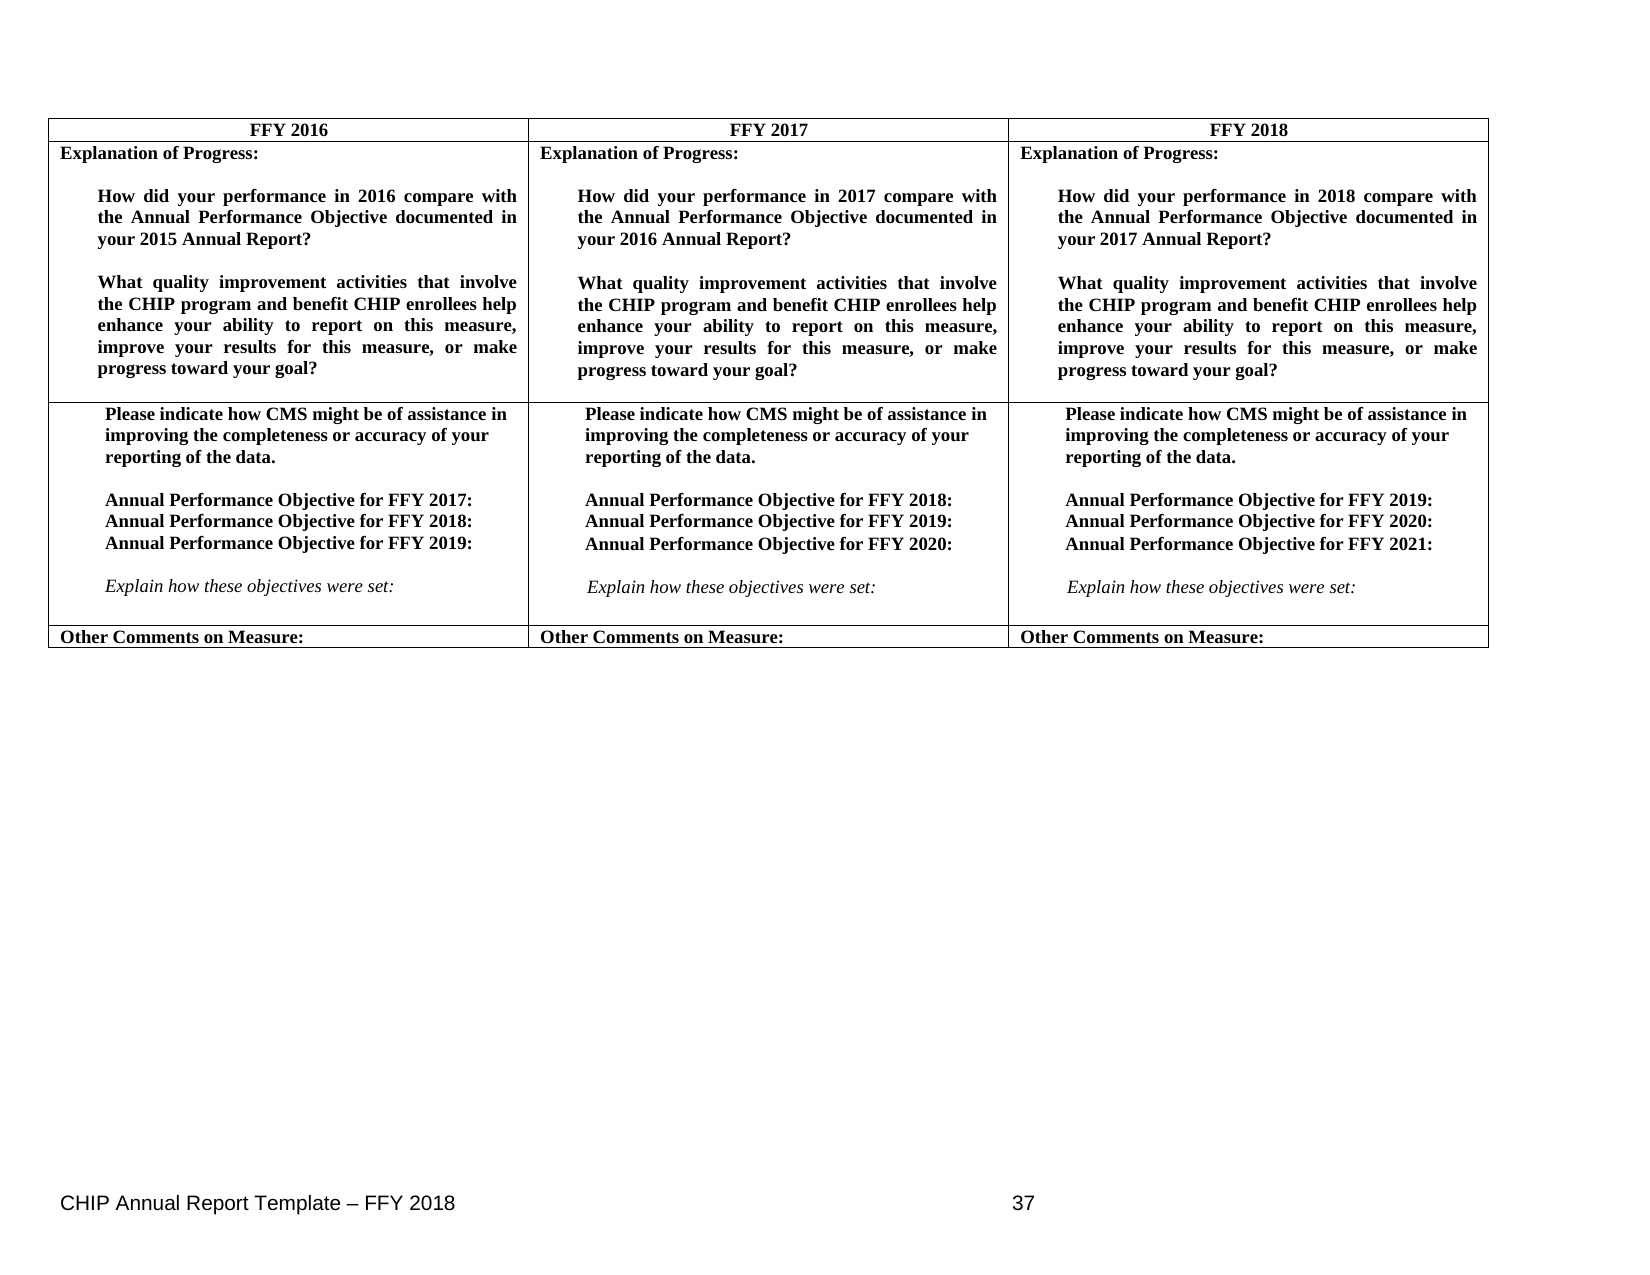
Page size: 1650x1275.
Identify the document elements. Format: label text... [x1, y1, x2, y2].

table_cell Other Comments on Measure: [49, 626, 528, 647]
table_header FFY 2016 [49, 119, 528, 141]
table_cell What quality improvement activities that involve the CHIP program and benefit CHIP enrollees help enhance your ability to report on this measure, improve your results for this measure, or make progress toward your goal? [529, 271, 1008, 402]
table_cell What quality improvement activities that involve the CHIP program and benefit CHIP enrollees help enhance your ability to report on this measure, improve your results for this measure, or make progress toward your goal? [1009, 271, 1488, 402]
table_cell Explanation of Progress: How did your performance in 2017 compare with the Annual Performance Objective documented in your 2016 Annual Report? [529, 142, 1008, 271]
table_cell Other Comments on Measure: [529, 626, 1008, 647]
table_cell Annual Performance Objective for FFY 2020: Explain how these objectives were set: [529, 532, 1008, 625]
table_cell Explanation of Progress: How did your performance in 2018 compare with the Annual Performance Objective documented in your 2017 Annual Report? [1009, 142, 1488, 271]
table_cell Other Comments on Measure: [1009, 626, 1488, 647]
table_cell Please indicate how CMS might be of assistance in improving the completeness or accuracy of your reporting of the data. Annual Performance Objective for FFY 2018: Annual Performance Objective for FFY 2019: [529, 403, 1008, 532]
table_header FFY 2018 [1009, 119, 1488, 141]
table_header FFY 2017 [529, 119, 1008, 141]
table_cell Please indicate how CMS might be of assistance in improving the completeness or accuracy of your reporting of the data. Annual Performance Objective for FFY 2019: Annual Performance Objective for FFY 2020: [1009, 403, 1488, 532]
table_cell Please indicate how CMS might be of assistance in improving the completeness or accuracy of your reporting of the data. Annual Performance Objective for FFY 2017: Annual Performance Objective for FFY 2018: Annual Performance Objective for FFY 2019: Explain how these objectives were set: [49, 403, 528, 625]
table_cell Annual Performance Objective for FFY 2021: Explain how these objectives were set: [1009, 532, 1488, 625]
table_cell Explanation of Progress: How did your performance in 2016 compare with the Annual Performance Objective documented in your 2015 Annual Report? What quality improvement activities that involve the CHIP program and benefit CHIP enrollees help enhance your ability to report on this measure, improve your results for this measure, or make progress toward your goal? [49, 142, 528, 402]
